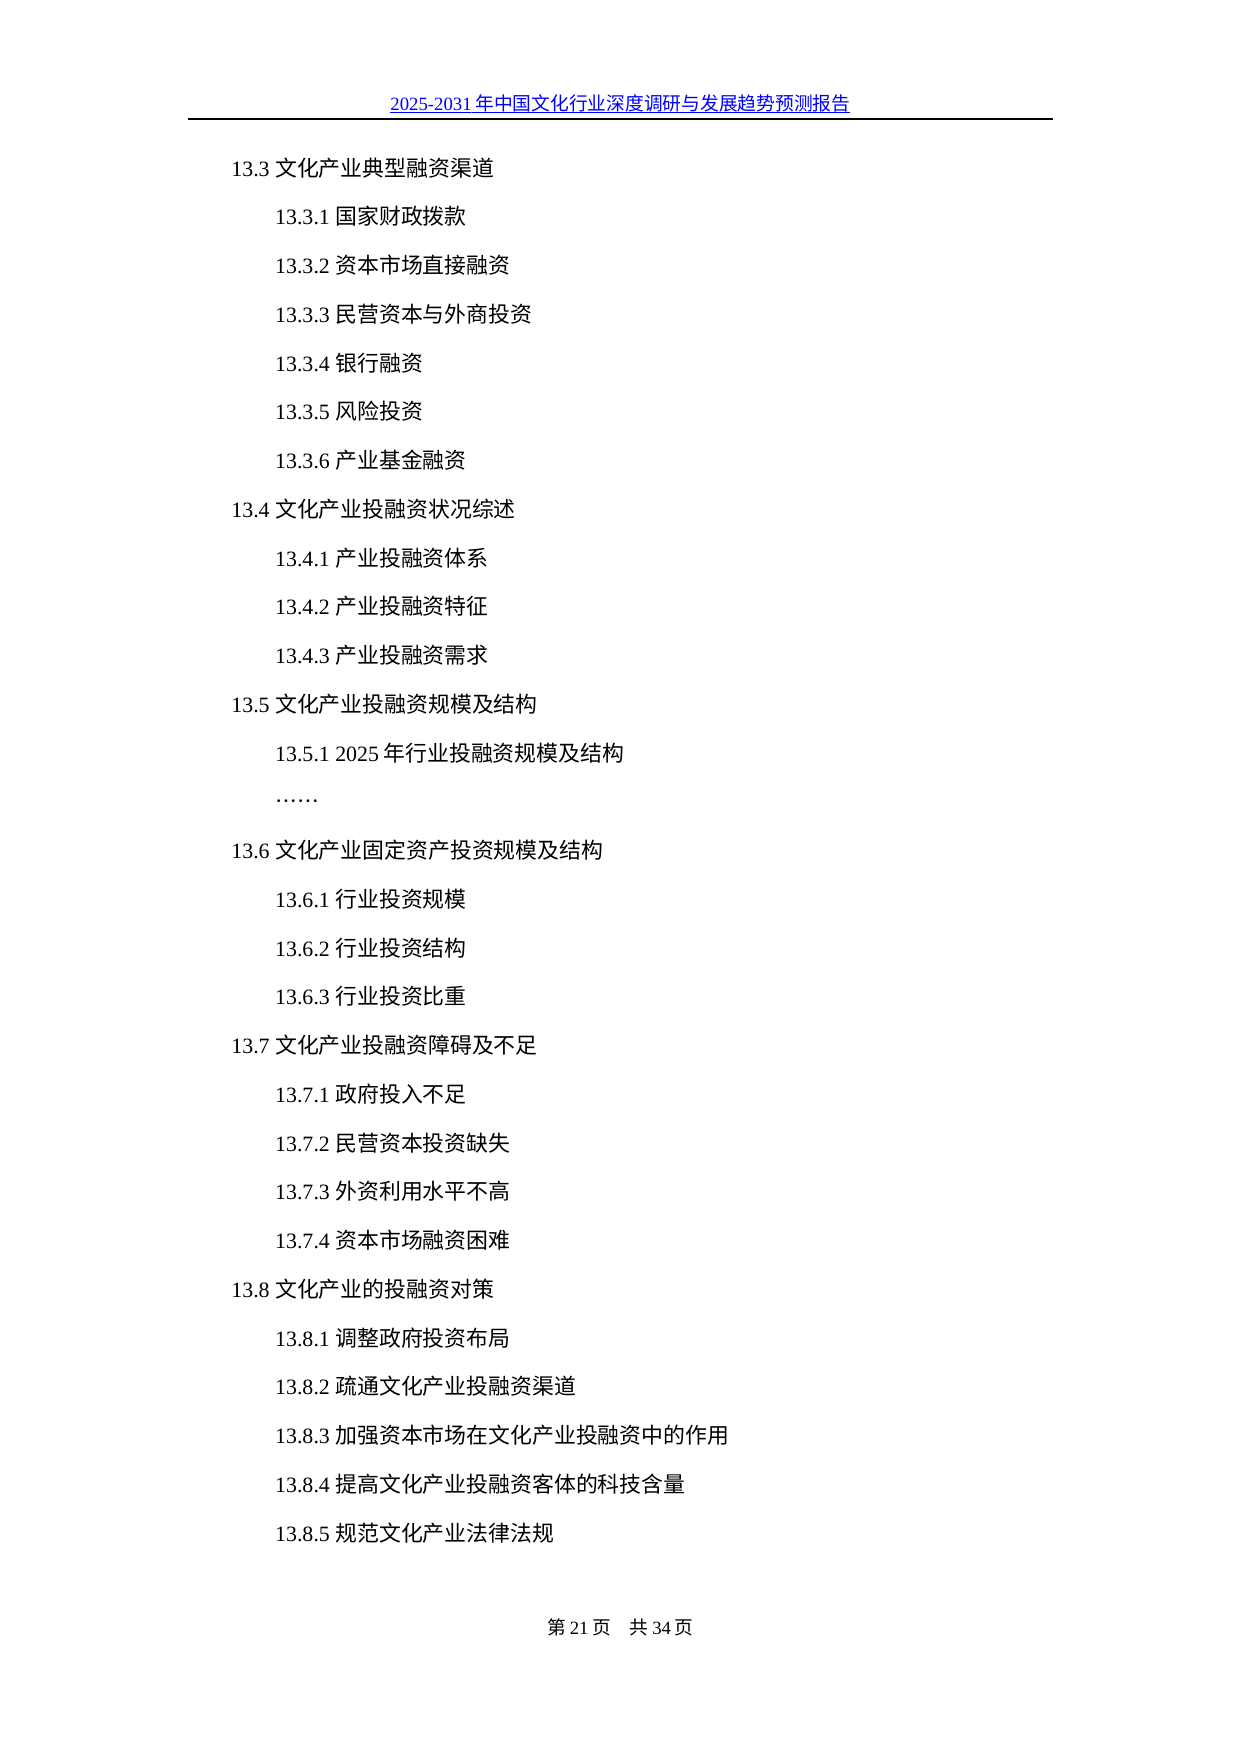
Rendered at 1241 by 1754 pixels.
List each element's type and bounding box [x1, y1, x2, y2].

text [187, 150, 1053, 1548]
